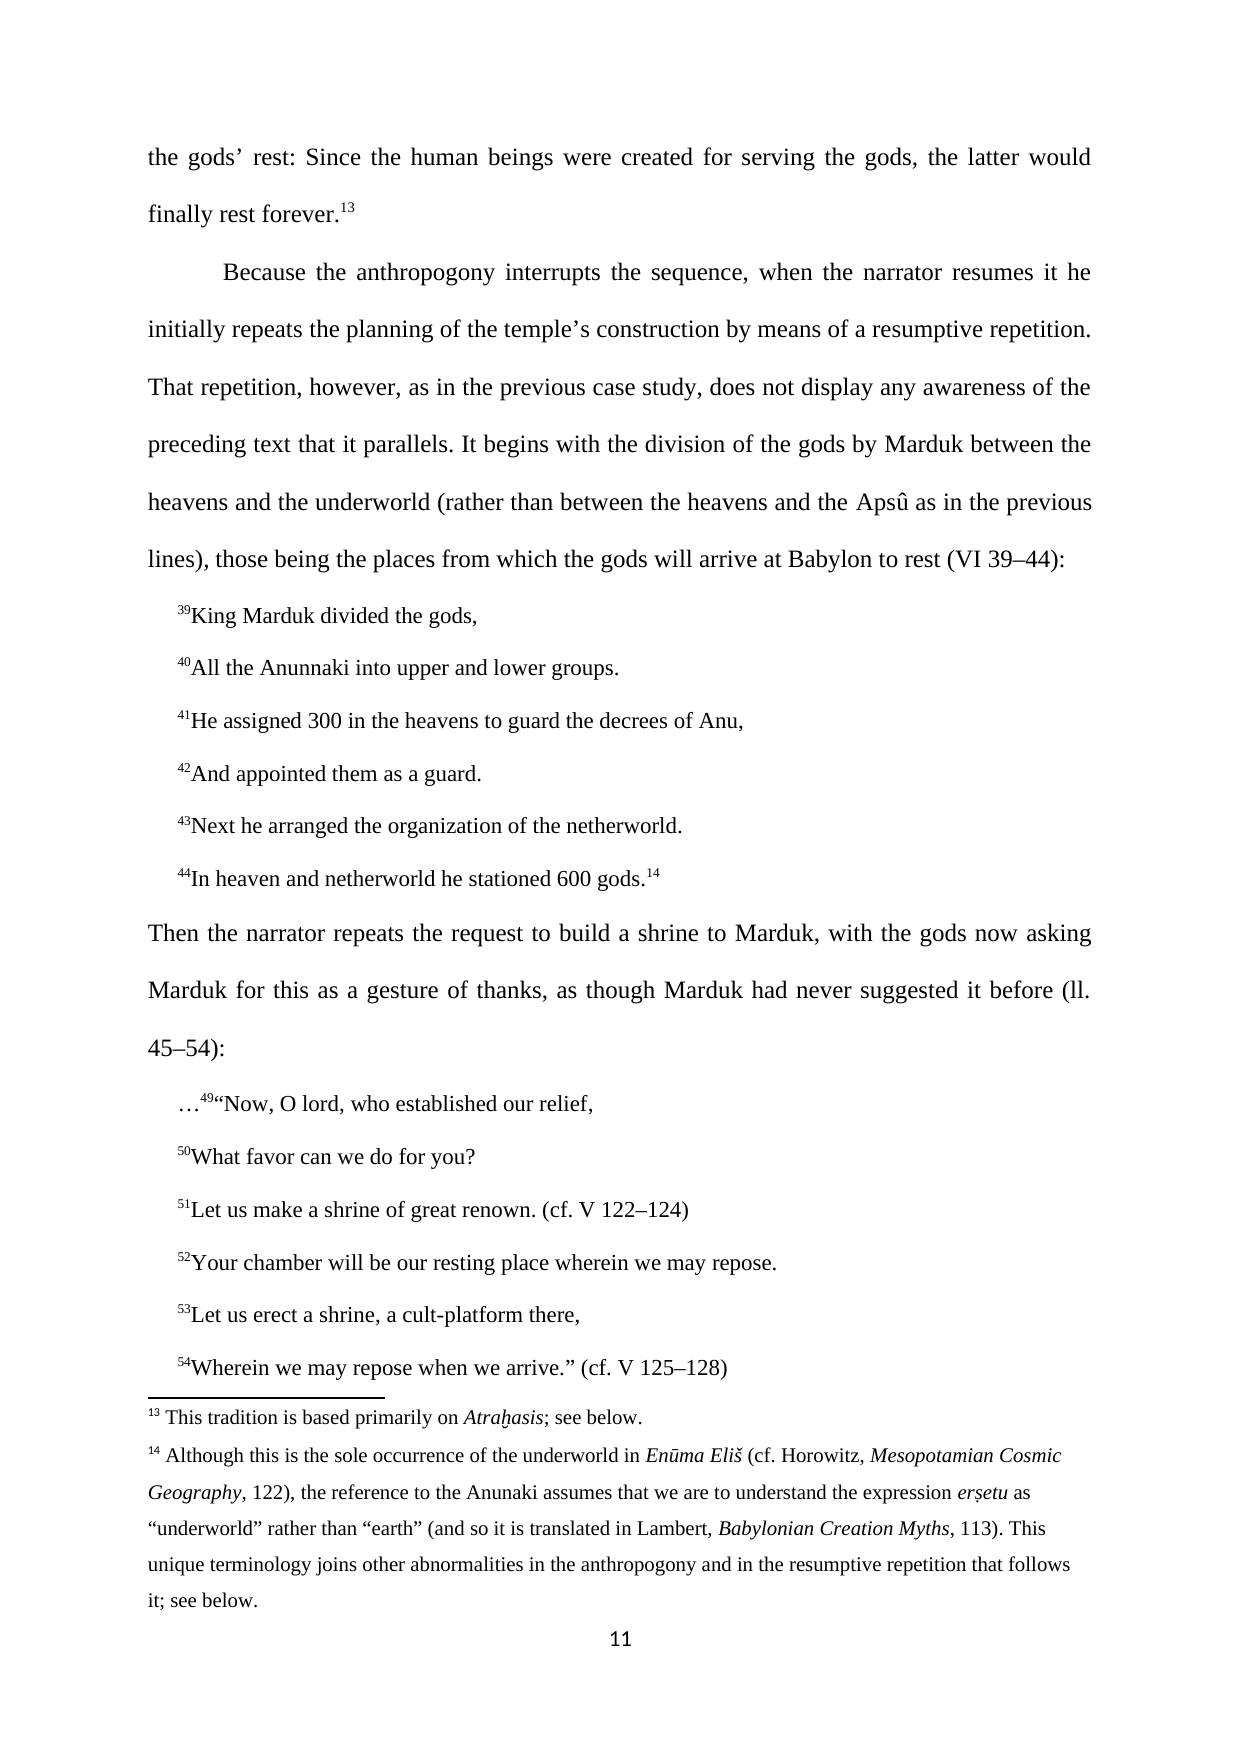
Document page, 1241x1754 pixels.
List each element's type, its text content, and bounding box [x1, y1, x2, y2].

text Then the narrator repeats the request to build a shrine to Marduk, with the gods now asking Marduk for this as a gesture of thanks, as though Marduk had never suggested it before (ll. 45–54): [148, 918, 1092, 1062]
text 51Let us make a shrine of great renown. (cf. V 122–124) [177, 1196, 1092, 1222]
text Because the anthropogony interrupts the sequence, when the narrator resumes it he initially repeats the planning of the temple’s construction by means of a resumptive repetition. That repetition, however, as in the previous case study, does not display any awareness of the preceding text that it parallels. It begins with the division of the gods by Marduk between the heavens and the underworld (rather than between the heavens and the Apsû as in the previous lines), those being the places from which the gods will arrive at Babylon to rest (VI 39–44): [148, 257, 1092, 573]
text …49“Now, O lord, who established our relief, [177, 1091, 1092, 1117]
text 39King Marduk divided the gods, [177, 602, 1092, 628]
text 54Wherein we may repose when we arrive.” (cf. V 125–128) [177, 1354, 1092, 1380]
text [148, 142, 1092, 228]
text 42And appointed them as a guard. [177, 760, 1092, 786]
text 44In heaven and netherworld he stationed 600 gods. [177, 865, 1092, 892]
text 53Let us erect a shrine, a cult-platform there, [177, 1301, 1092, 1328]
text 43Next he arranged the organization of the netherworld. [177, 813, 1092, 839]
text 50What favor can we do for you? [177, 1143, 1092, 1169]
text 40All the Anunnaki into upper and lower groups. [177, 654, 1092, 681]
text 41He assigned 300 in the heavens to guard the decrees of Anu, [177, 707, 1092, 733]
text 52Your chamber will be our resting place wherein we may repose. [177, 1249, 1092, 1275]
